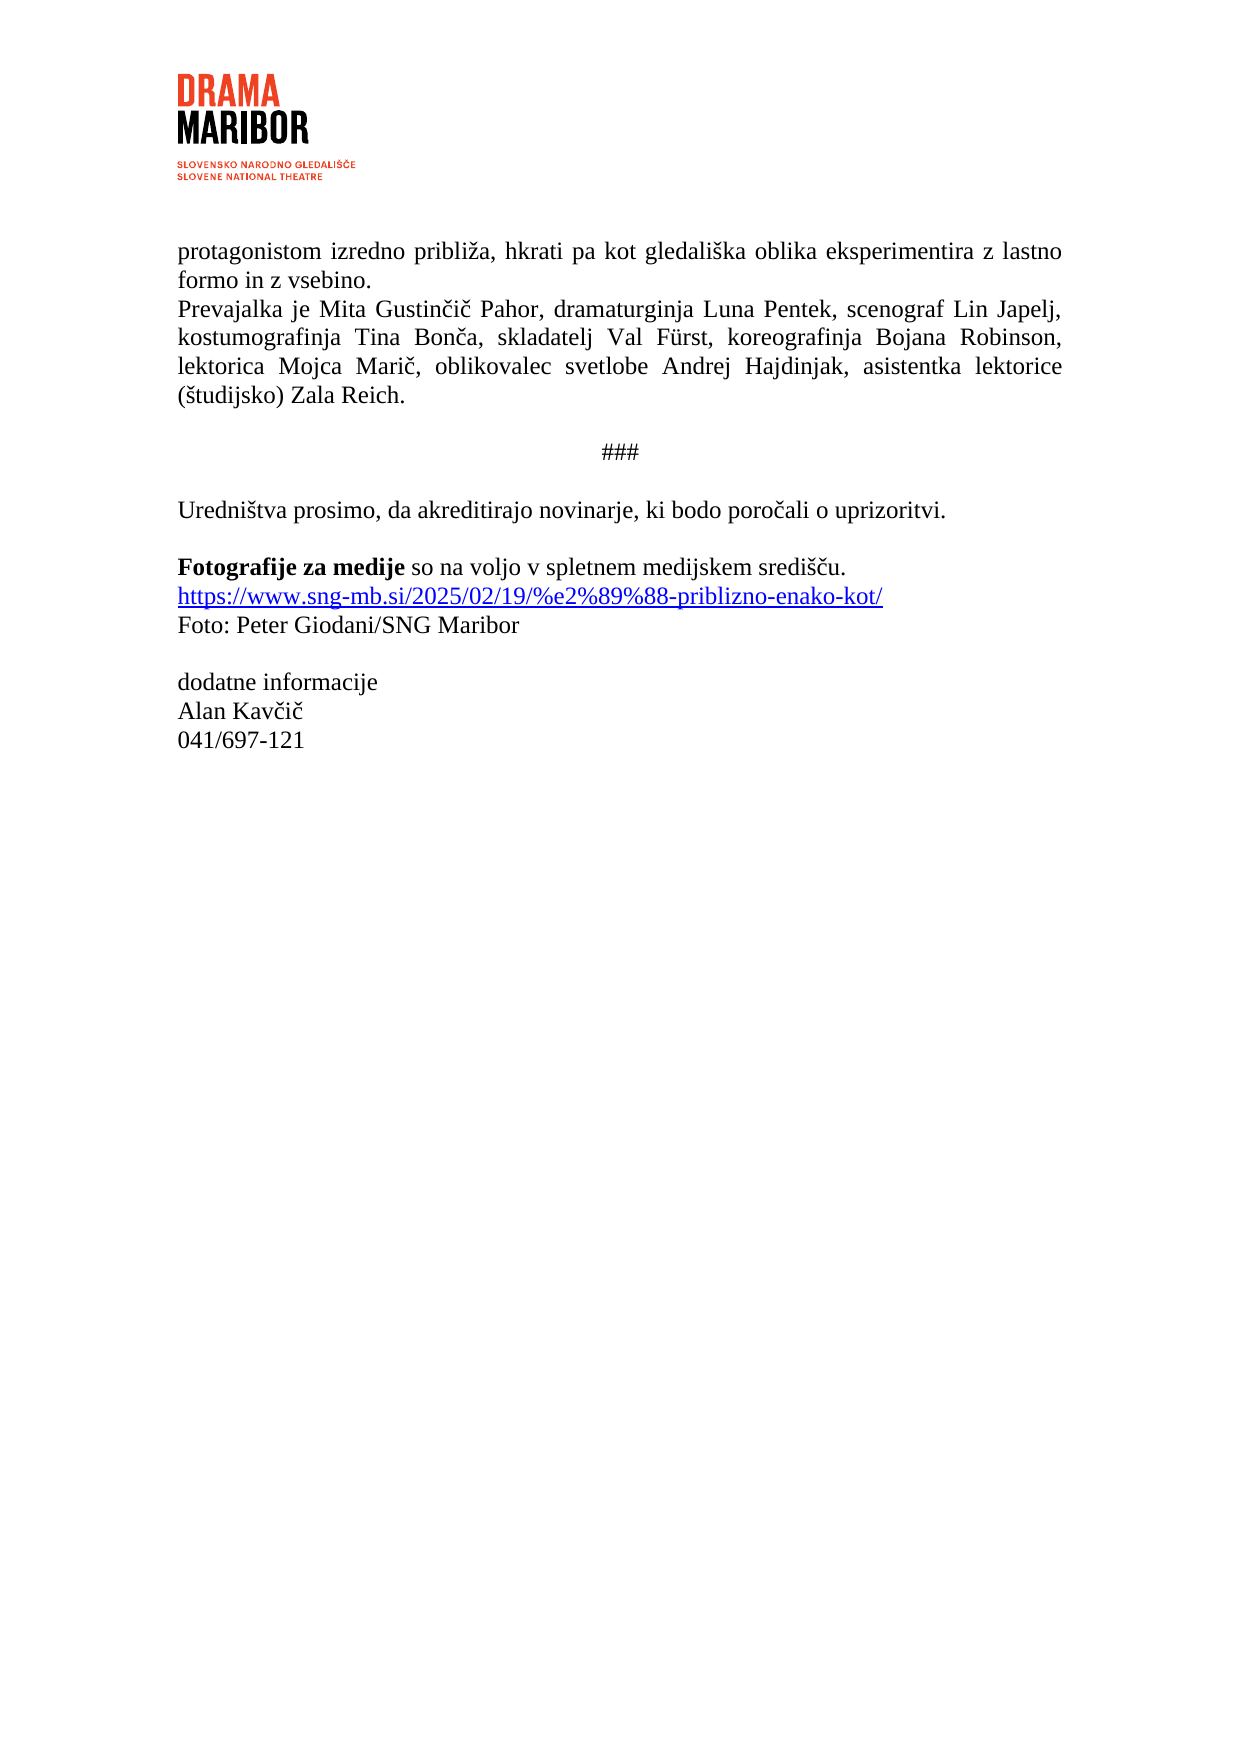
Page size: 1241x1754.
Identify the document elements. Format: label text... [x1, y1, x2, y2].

text Alan Kavčič [177, 696, 1063, 725]
text 041/697-121 [177, 725, 1063, 754]
text Fotografije za medije so na voljo v spletnem medijskem središču. [177, 552, 1063, 581]
text Prevajalka je Mita Gustinčič Pahor, dramaturginja Luna Pentek, scenograf Lin Japelj, kostumografinja Tina Bonča, skladatelj Val Fürst, koreografinja Bojana Robinson, lektorica Mojca Marič, oblikovalec svetlobe Andrej Hajdinjak, asistentka lektorice (študijsko) Zala Reich. [177, 294, 1063, 409]
text Uredništva prosimo, da akreditirajo novinarje, ki bodo poročali o uprizoritvi. [177, 495, 1063, 524]
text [177, 236, 1063, 294]
text ### [177, 437, 1063, 466]
text Foto: Peter Giodani/SNG Maribor [177, 610, 1063, 639]
text dodatne informacije [177, 667, 1063, 696]
text https://www.sng-mb.si/2025/02/19/%e2%89%88-priblizno-enako-kot/ [177, 581, 1063, 610]
